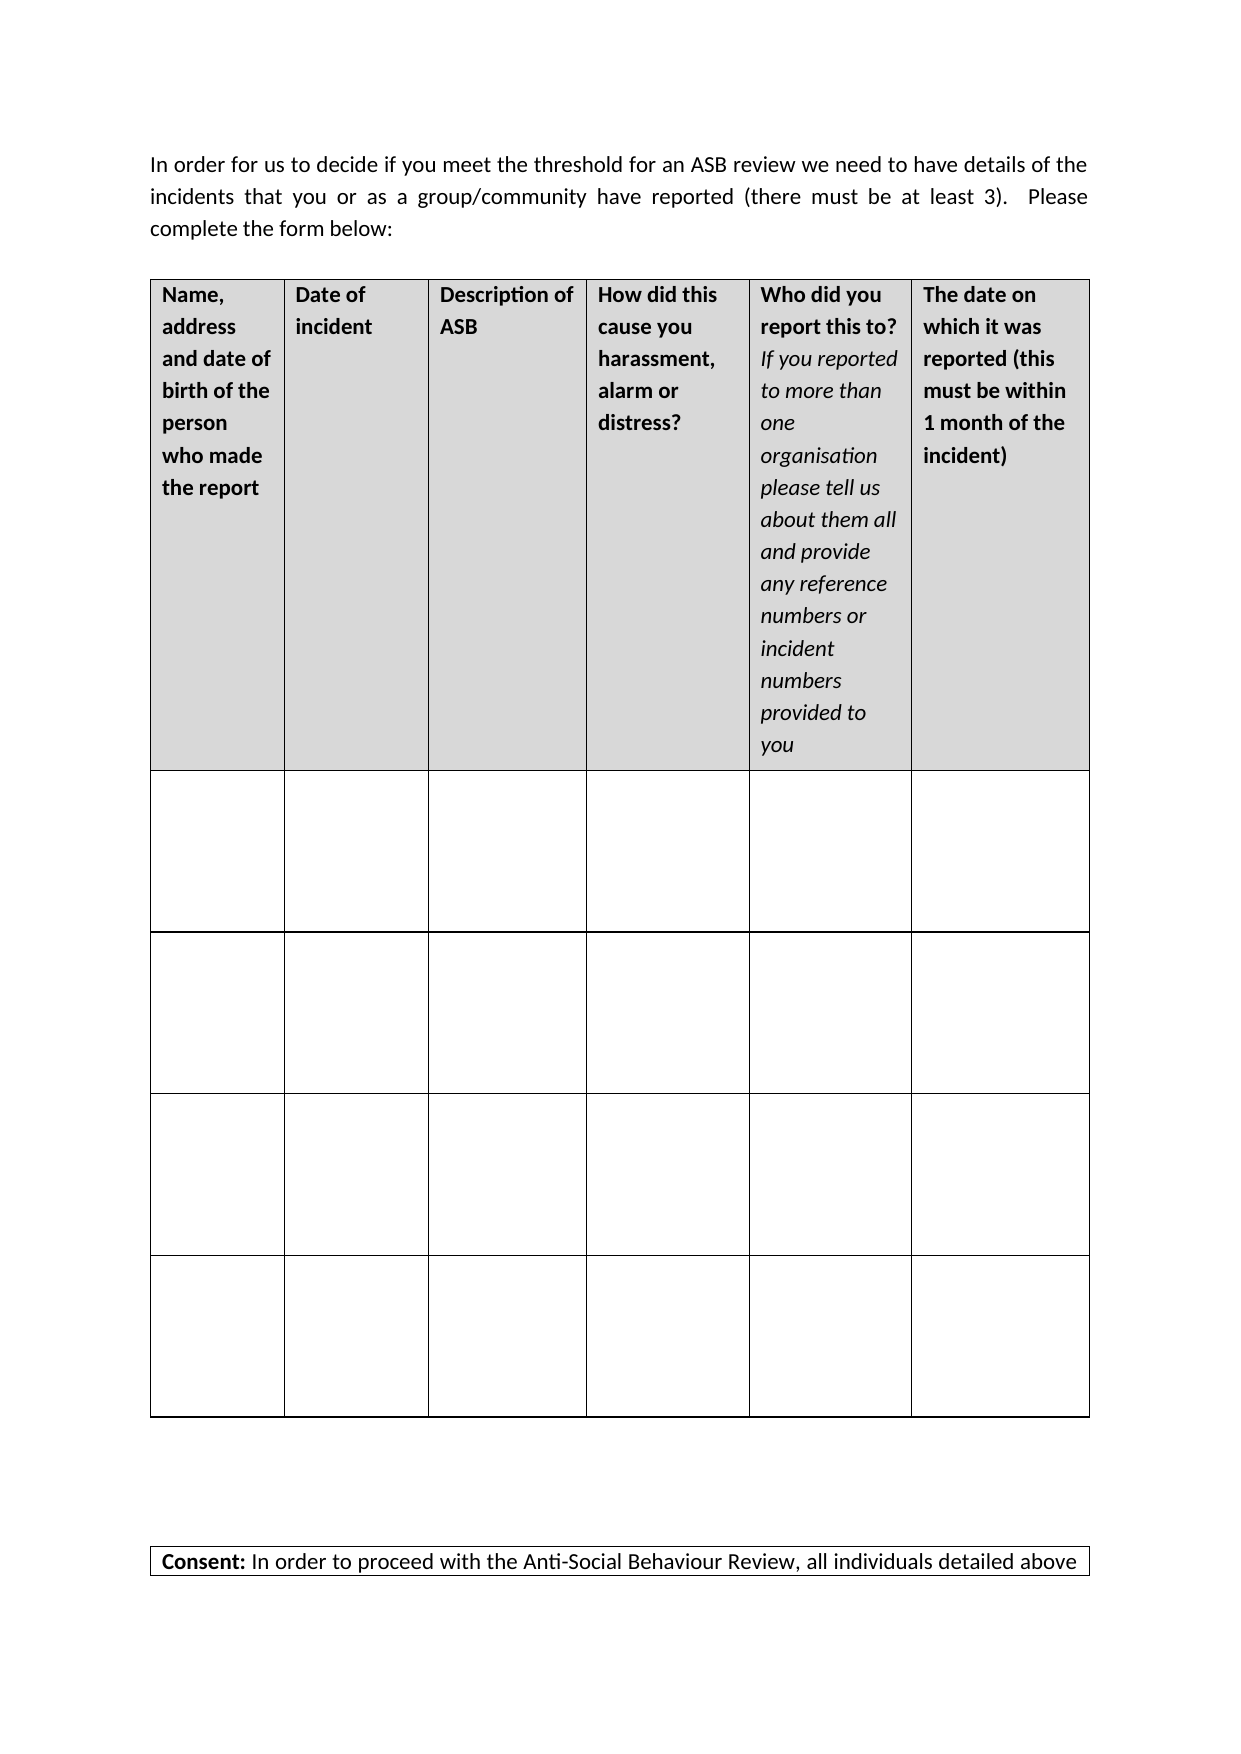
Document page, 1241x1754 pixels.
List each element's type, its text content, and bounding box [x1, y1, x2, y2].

table_cell [429, 1094, 586, 1255]
table_cell [750, 1256, 911, 1416]
table_cell [285, 1094, 428, 1255]
table_cell [587, 771, 749, 931]
table_cell [912, 1094, 1089, 1255]
table_cell [151, 1256, 284, 1416]
table_cell [587, 1094, 749, 1255]
table_cell [912, 1256, 1089, 1416]
table_cell [285, 933, 428, 1093]
table_cell [587, 933, 749, 1093]
table_cell [912, 933, 1089, 1093]
table_header Who did you report this to? If you reported to more than one organisation please tell us about them all and provide any reference numbers or incident numbers provided to you [750, 280, 911, 770]
table_cell [285, 1256, 428, 1416]
table_header Name, address and date of birth of the person who made the report [151, 280, 284, 770]
table_cell [429, 1256, 586, 1416]
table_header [151, 1547, 1089, 1575]
table_cell [151, 1094, 284, 1255]
table_cell [750, 1094, 911, 1255]
table_cell [750, 933, 911, 1093]
table_cell [750, 771, 911, 931]
text In order for us to decide if you meet the threshold for an ASB review we need to have details of the incidents that you or as a group/community have reported (there must be at least 3). Please complete the form below: [150, 150, 1090, 242]
table_cell [151, 771, 284, 931]
table_cell [285, 771, 428, 931]
table_header The date on which it was reported (this must be within 1 month of the incident) [912, 280, 1089, 770]
table_header Description of ASB [429, 280, 586, 770]
table_header How did this cause you harassment, alarm or distress? [587, 280, 749, 770]
table_cell [429, 771, 586, 931]
table_cell [587, 1256, 749, 1416]
table_cell [912, 771, 1089, 931]
table_cell [151, 933, 284, 1093]
table_header Date of incident [285, 280, 428, 770]
table_cell [429, 933, 586, 1093]
